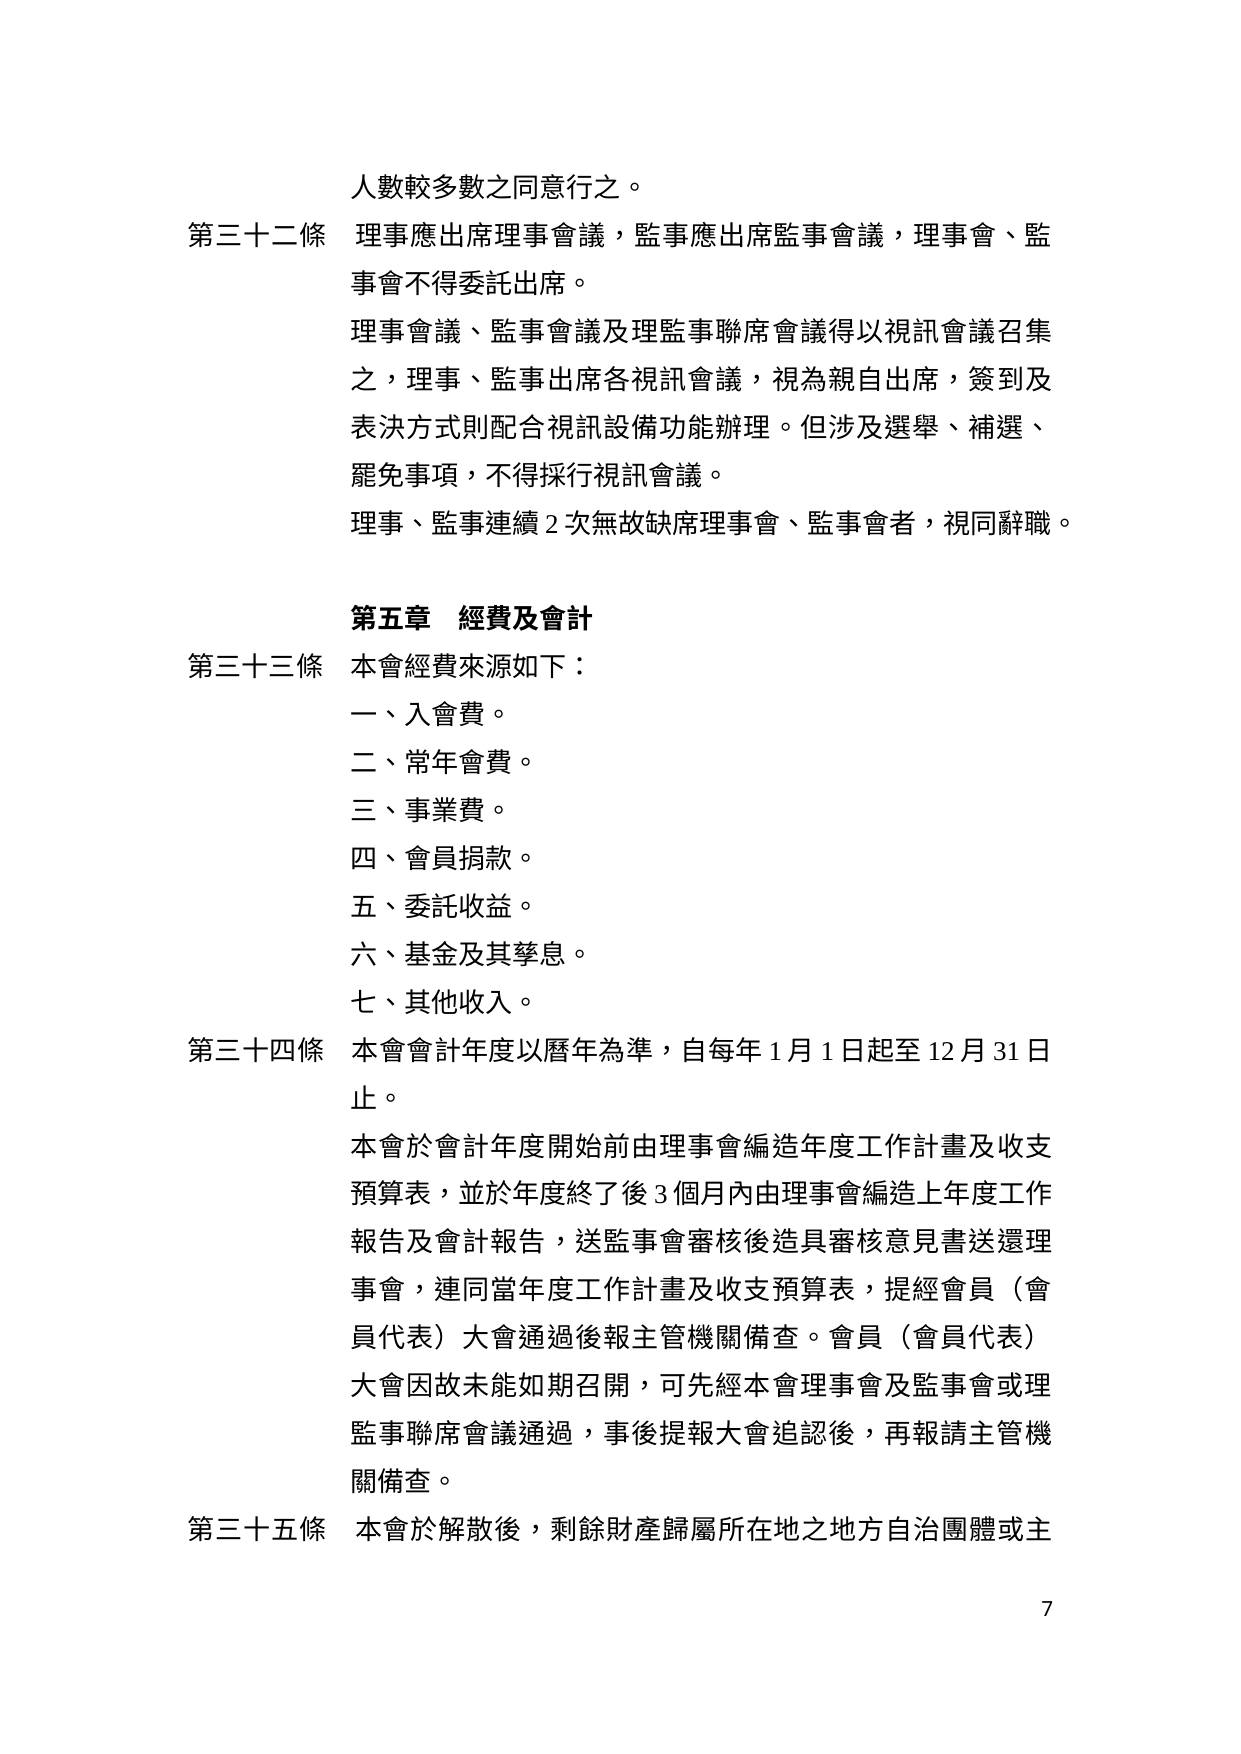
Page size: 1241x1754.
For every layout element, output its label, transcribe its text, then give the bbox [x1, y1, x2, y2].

text 第三十二條 理事應出席理事會議，監事應出席監事會議，理事會、監事會不得委託出席。 [187, 207, 1053, 303]
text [187, 1501, 1053, 1549]
text 本會於會計年度開始前由理事會編造年度工作計畫及收支預算表，並於年度終了後3個月內由理事會編造上年度工作報告及會計報告，送監事會審核後造具審核意見書送還理事會，連同當年度工作計畫及收支預算表，提經會員（會員代表）大會通過後報主管機關備查。會員（會員代表）大會因故未能如期召開，可先經本會理事會及監事會或理監事聯席會議通過，事後提報大會追認後，再報請主管機關備查。 [350, 1118, 1053, 1501]
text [350, 159, 1053, 207]
text 第五章 經費及會計 [187, 591, 1053, 638]
text 理事、監事連續2次無故缺席理事會、監事會者，視同辭職。 [350, 495, 1053, 543]
text 二、常年會費。 [350, 734, 1053, 782]
text 一、入會費。 [350, 686, 1053, 734]
text 理事會議、監事會議及理監事聯席會議得以視訊會議召集之，理事、監事出席各視訊會議，視為親自出席，簽到及表決方式則配合視訊設備功能辦理。但涉及選舉、補選、罷免事項，不得採行視訊會議。 [350, 303, 1053, 495]
text 七、其他收入。 [350, 974, 1053, 1022]
text 五、委託收益。 [350, 878, 1053, 926]
text 四、會員捐款。 [350, 830, 1053, 878]
text 三、事業費。 [350, 782, 1053, 830]
text 六、基金及其孳息。 [350, 926, 1053, 974]
text 第三十三條 本會經費來源如下： [187, 638, 1053, 686]
text 第三十四條 本會會計年度以曆年為準，自每年1月1日起至12月31日止。 [187, 1022, 1053, 1118]
